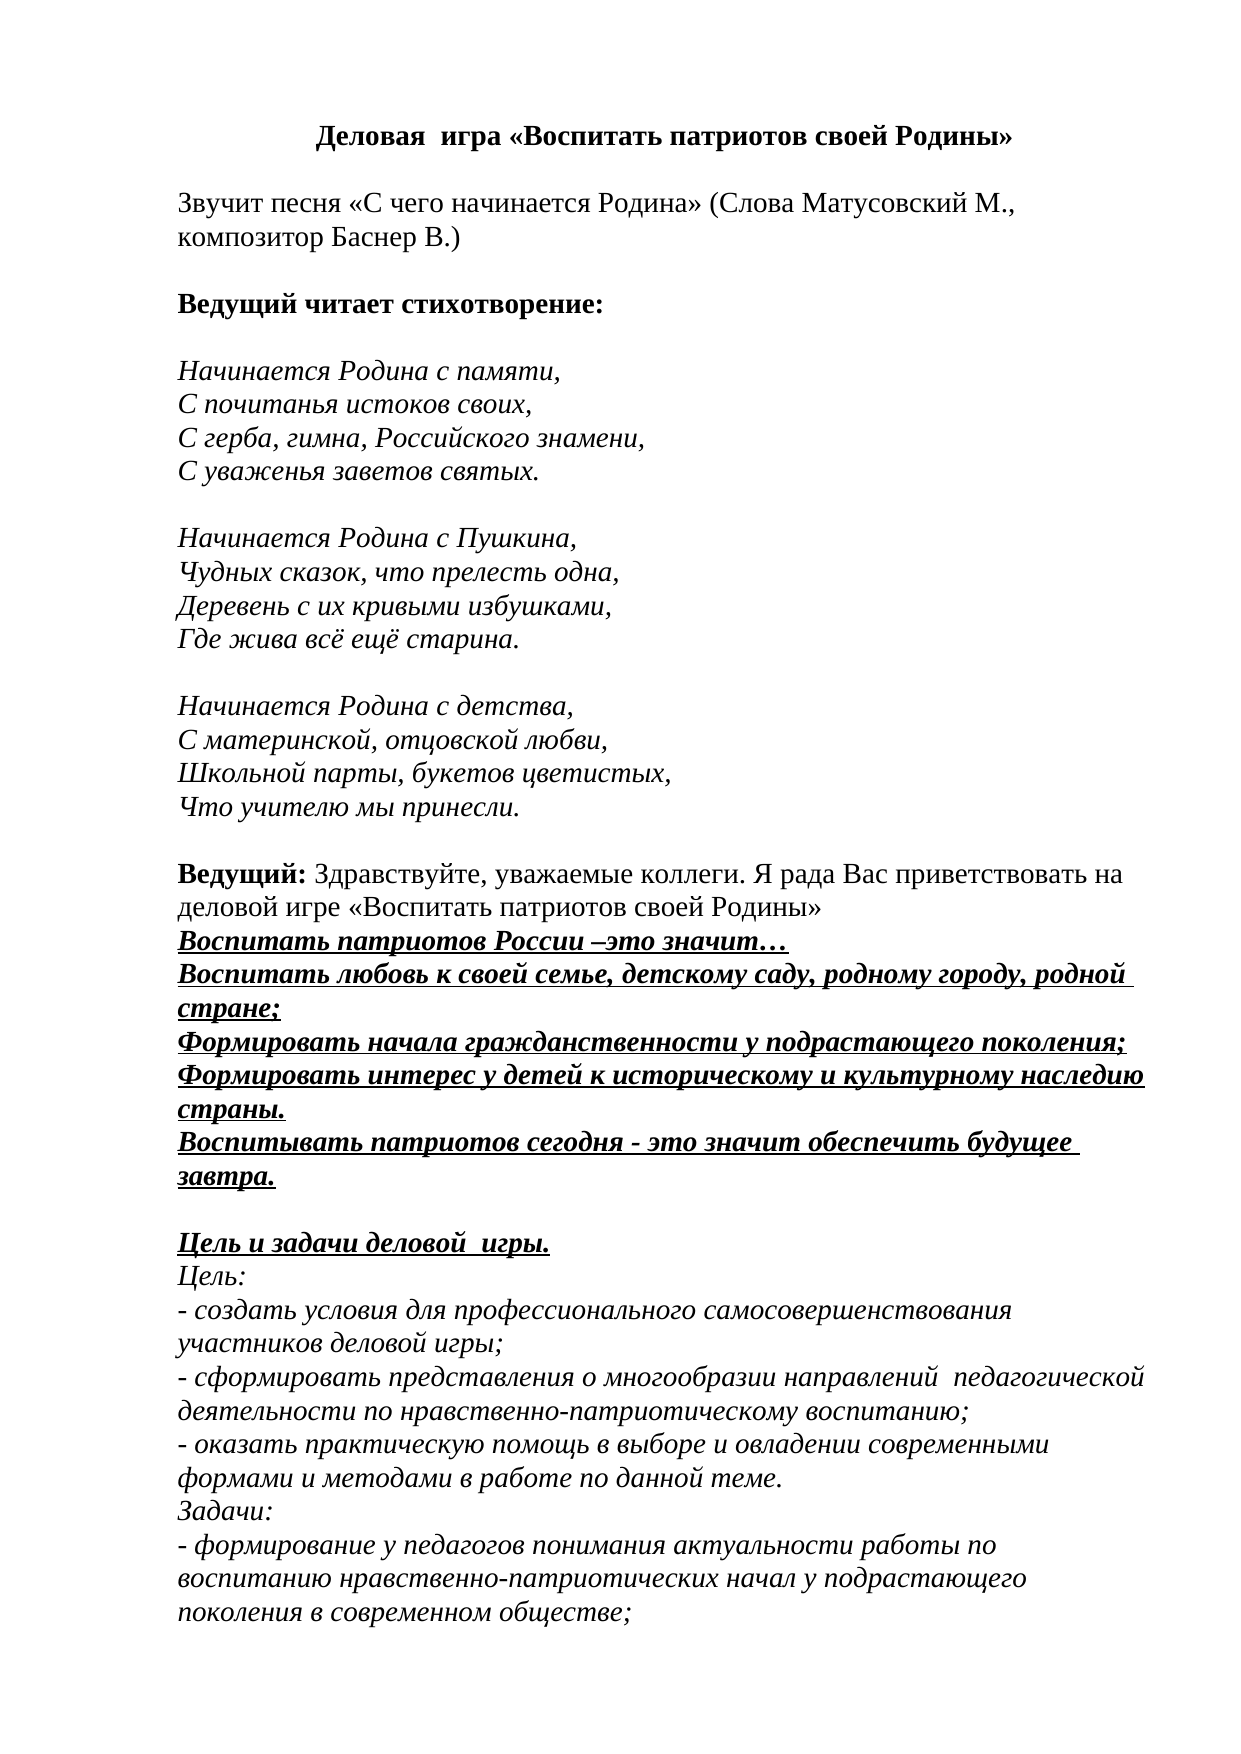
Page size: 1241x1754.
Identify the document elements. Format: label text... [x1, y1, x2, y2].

text Начинается Родина с памяти, [177, 353, 1152, 386]
text Деловая игра «Воспитать патриотов своей Родины» [177, 118, 1152, 152]
text - сформировать представления о многообразии направлений педагогической деятельности по нравственно-патриотическому воспитанию; [177, 1359, 1152, 1426]
text Воспитать любовь к своей семье, детскому саду, родному городу, родной стране; [177, 957, 1152, 1024]
text Школьной парты, букетов цветистых, [177, 755, 1152, 789]
text Начинается Родина с Пушкина, [177, 521, 1152, 554]
text Где жива всё ещё старина. [177, 621, 1152, 655]
text Деревень с их кривыми избушками, [177, 588, 1152, 621]
text Звучит песня «С чего начинается Родина» (Слова Матусовский М., композитор Баснер В.) [177, 185, 1152, 252]
text Воспитать патриотов России –это значит… [177, 923, 1152, 957]
text Цель: [177, 1258, 1152, 1292]
text С почитанья истоков своих, [177, 386, 1152, 420]
text - создать условия для профессионального самосовершенствования участников деловой игры; [177, 1292, 1152, 1359]
text С материнской, отцовской любви, [177, 722, 1152, 755]
text С герба, гимна, Российского знамени, [177, 420, 1152, 453]
text - формирование у педагогов понимания актуальности работы по воспитанию нравственно-патриотических начал у подрастающего поколения в современном обществе; [177, 1527, 1152, 1627]
text - оказать практическую помощь в выборе и овладении современными формами и методами в работе по данной теме. [177, 1426, 1152, 1493]
text Чудных сказок, что прелесть одна, [177, 554, 1152, 588]
text Воспитывать патриотов сегодня - это значит обеспечить будущее завтра. [177, 1124, 1152, 1191]
text Формировать интерес у детей к историческому и культурному наследию страны. [177, 1057, 1152, 1124]
text Цель и задачи деловой игры. [177, 1225, 1152, 1258]
text Что учителю мы принесли. [177, 789, 1152, 822]
text Ведущий читает стихотворение: [177, 286, 1152, 319]
text Формировать начала гражданственности у подрастающего поколения; [177, 1024, 1152, 1057]
text С уваженья заветов святых. [177, 453, 1152, 487]
text Начинается Родина с детства, [177, 688, 1152, 722]
text Ведущий: Здравствуйте, уважаемые коллеги. Я рада Вас приветствовать на деловой игре «Воспитать патриотов своей Родины» [177, 856, 1152, 923]
text Задачи: [177, 1493, 1152, 1527]
